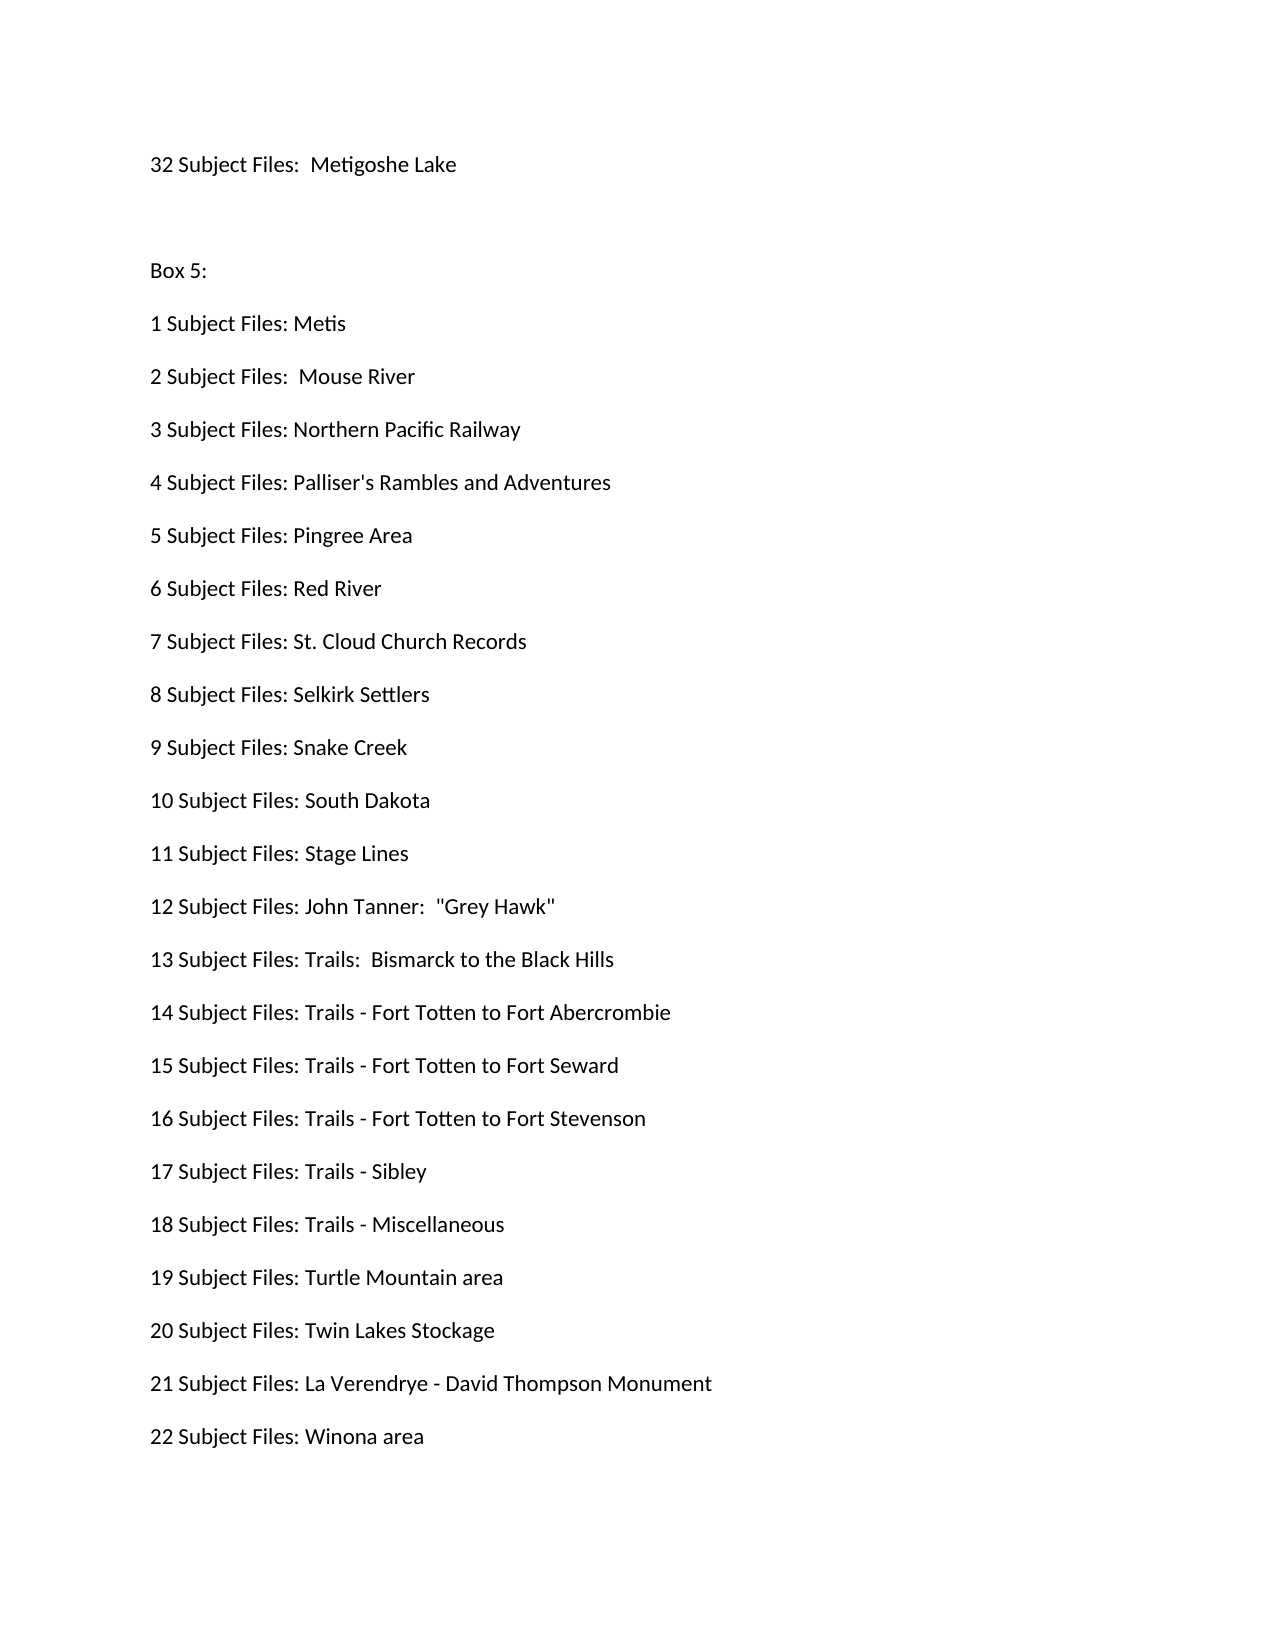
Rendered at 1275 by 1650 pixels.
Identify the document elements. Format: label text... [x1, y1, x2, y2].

text 22 Subject Files: Winona area [150, 1422, 1125, 1451]
text 9 Subject Files: Snake Creek [150, 733, 1125, 761]
text 5 Subject Files: Pingree Area [150, 521, 1125, 549]
text 21 Subject Files: La Verendrye - David Thompson Monument [150, 1369, 1125, 1397]
text 8 Subject Files: Selkirk Settlers [150, 680, 1125, 708]
text 11 Subject Files: Stage Lines [150, 839, 1125, 867]
text 14 Subject Files: Trails - Fort Totten to Fort Abercrombie [150, 998, 1125, 1026]
text 13 Subject Files: Trails: Bismarck to the Black Hills [150, 945, 1125, 973]
text 18 Subject Files: Trails - Miscellaneous [150, 1210, 1125, 1238]
text 1 Subject Files: Metis [150, 309, 1125, 337]
text 12 Subject Files: John Tanner: "Grey Hawk" [150, 892, 1125, 920]
text 16 Subject Files: Trails - Fort Totten to Fort Stevenson [150, 1104, 1125, 1132]
text 19 Subject Files: Turtle Mountain area [150, 1263, 1125, 1291]
text 20 Subject Files: Twin Lakes Stockage [150, 1316, 1125, 1344]
text 6 Subject Files: Red River [150, 574, 1125, 602]
text 4 Subject Files: Palliser's Rambles and Adventures [150, 468, 1125, 496]
text Box 5: [150, 256, 1125, 284]
text 32 Subject Files: Metigoshe Lake [150, 150, 1125, 178]
text 17 Subject Files: Trails - Sibley [150, 1157, 1125, 1185]
text 10 Subject Files: South Dakota [150, 786, 1125, 814]
text 7 Subject Files: St. Cloud Church Records [150, 627, 1125, 655]
text 15 Subject Files: Trails - Fort Totten to Fort Seward [150, 1051, 1125, 1079]
text 2 Subject Files: Mouse River [150, 362, 1125, 390]
text 3 Subject Files: Northern Pacific Railway [150, 415, 1125, 443]
